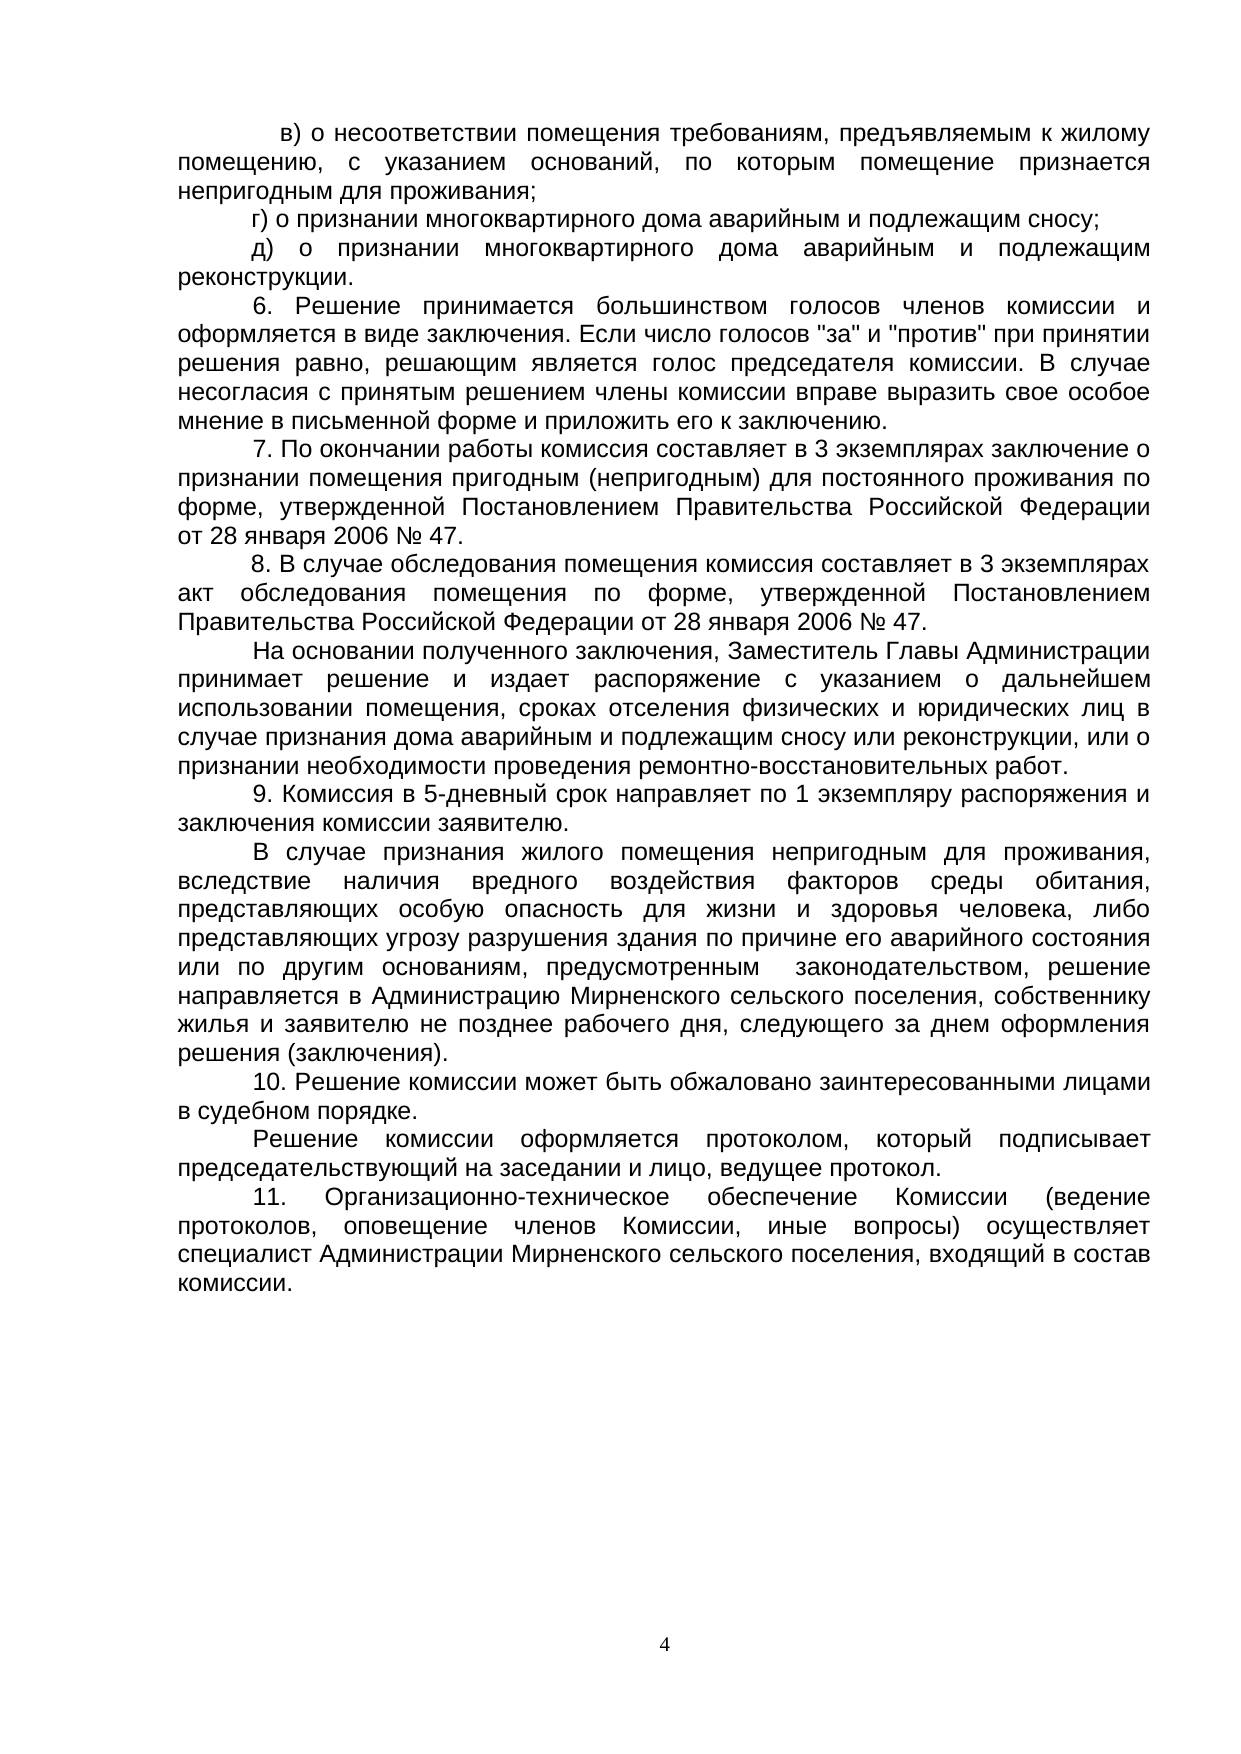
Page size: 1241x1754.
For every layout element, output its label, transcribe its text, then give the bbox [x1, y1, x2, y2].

text 7. По окончании работы комиссия составляет в 3 экземплярах заключение о признании помещения пригодным (непригодным) для постоянного проживания по форме, утвержденной Постановлением Правительства Российской Федерации от 28 января 2006 № 47. [177, 434, 1152, 549]
text 6. Решение принимается большинством голосов членов комиссии и оформляется в виде заключения. Если число голосов "за" и "против" при принятии решения равно, решающим является голос председателя комиссии. В случае несогласия с принятым решением члены комиссии вправе выразить свое особое мнение в письменной форме и приложить его к заключению. [177, 291, 1152, 434]
text На основании полученного заключения, Заместитель Главы Администрации принимает решение и издает распоряжение с указанием о дальнейшем использовании помещения, сроках отселения физических и юридических лиц в случае признания дома аварийным и подлежащим сносу или реконструкции, или о признании необходимости проведения ремонтно-восстановительных работ. [177, 636, 1152, 779]
text в) о несоответствии помещения требованиям, предъявляемым к жилому помещению, с указанием оснований, по которым помещение признается непригодным для проживания; [177, 118, 1152, 204]
text В случае признания жилого помещения непригодным для проживания, вследствие наличия вредного воздействия факторов среды обитания, представляющих особую опасность для жизни и здоровья человека, либо представляющих угрозу разрушения здания по причине его аварийного состояния или по другим основаниям, предусмотренным законодательством, решение направляется в Администрацию Мирненского сельского поселения, собственнику жилья и заявителю не позднее рабочего дня, следующего за днем оформления решения (заключения). [177, 837, 1152, 1067]
text 9. Комиссия в 5-дневный срок направляет по 1 экземпляру распоряжения и заключения комиссии заявителю. [177, 779, 1152, 837]
text 8. В случае обследования помещения комиссия составляет в 3 экземплярах акт обследования помещения по форме, утвержденной Постановлением Правительства Российской Федерации от 28 января 2006 № 47. [177, 549, 1152, 636]
text г) о признании многоквартирного дома аварийным и подлежащим сносу; [177, 204, 1152, 233]
text д) о признании многоквартирного дома аварийным и подлежащим реконструкции. [177, 233, 1152, 291]
text 10. Решение комиссии может быть обжаловано заинтересованными лицами в судебном порядке. [177, 1067, 1152, 1124]
text 11. Организационно-техническое обеспечение Комиссии (ведение протоколов, оповещение членов Комиссии, иные вопросы) осуществляет специалист Администрации Мирненского сельского поселения, входящий в состав комиссии. [177, 1182, 1152, 1297]
text Решение комиссии оформляется протоколом, который подписывает председательствующий на заседании и лицо, ведущее протокол. [177, 1124, 1152, 1182]
